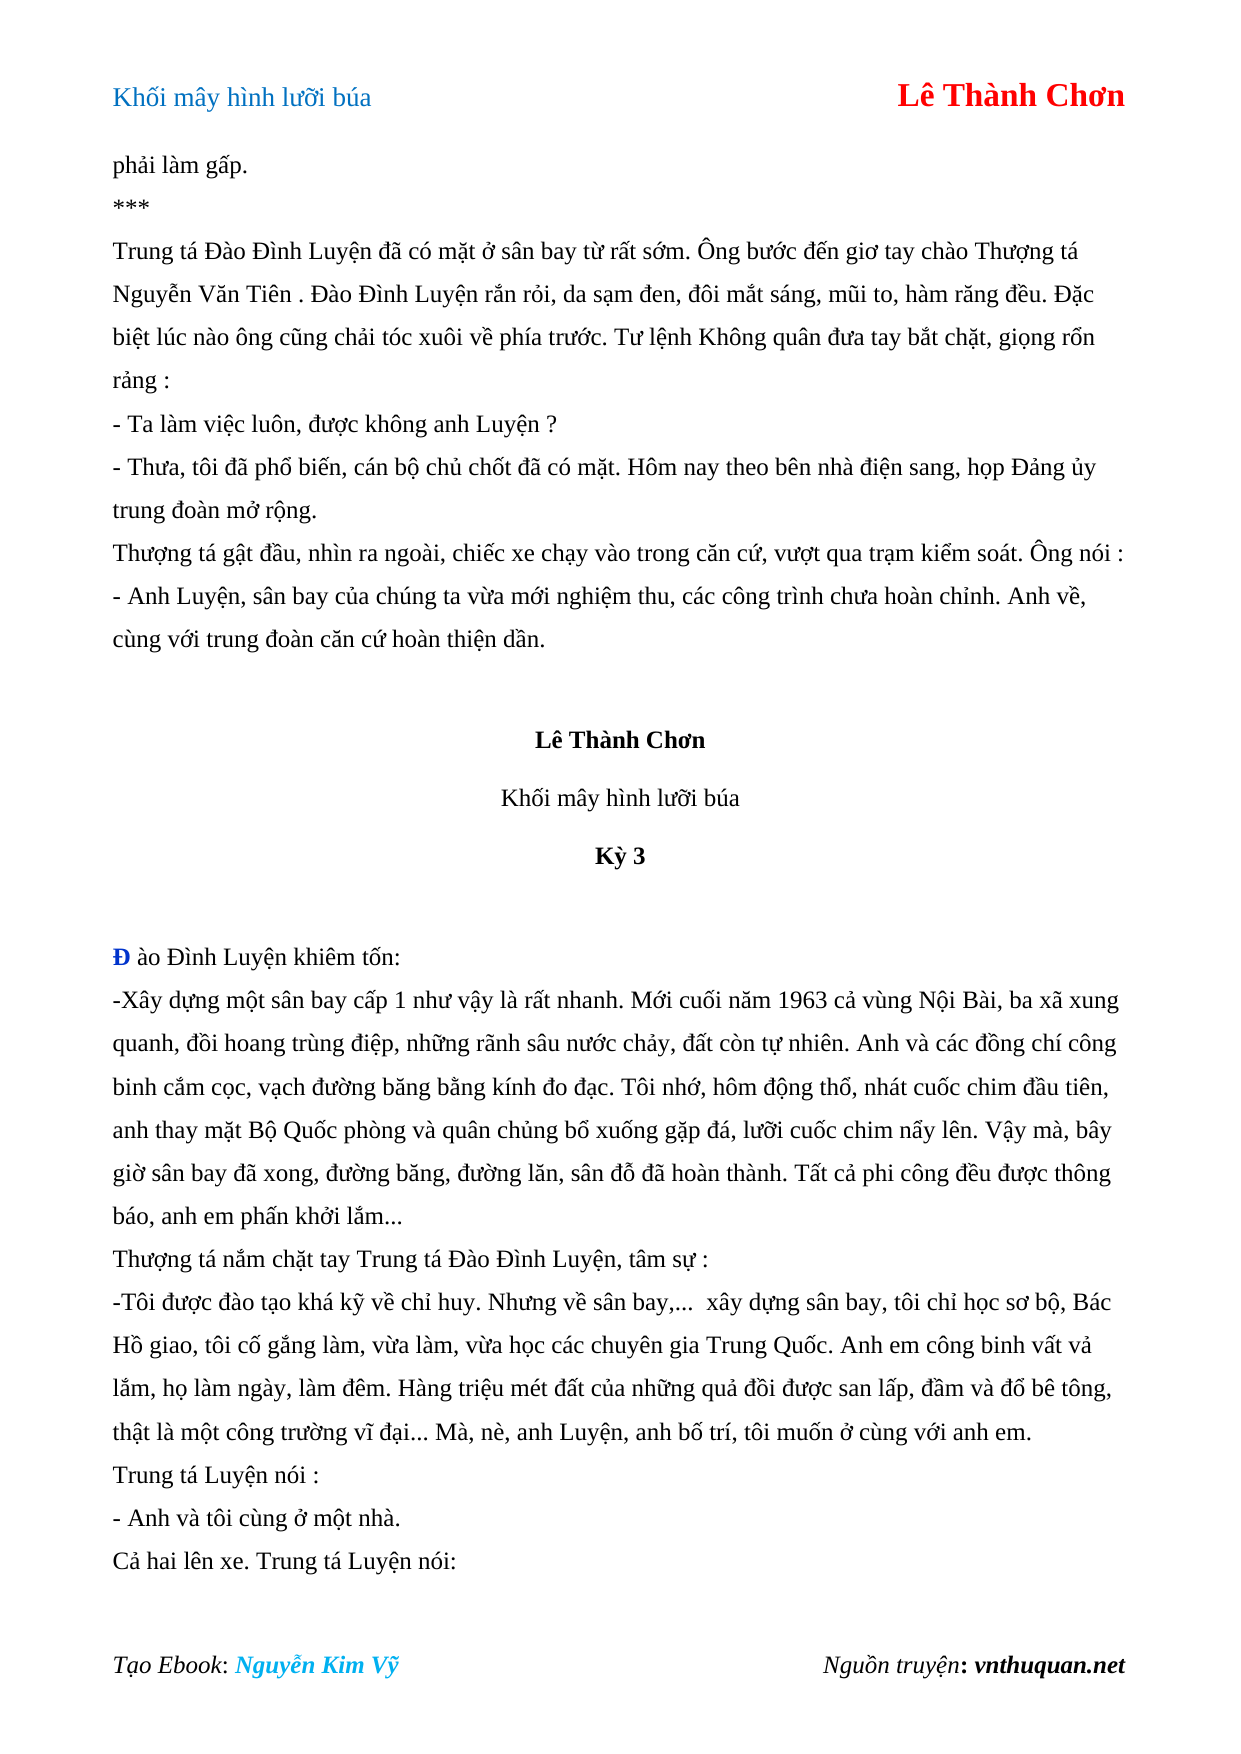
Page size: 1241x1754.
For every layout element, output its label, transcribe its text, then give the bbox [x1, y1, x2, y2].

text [112, 150, 1128, 653]
text Kỳ 3 [112, 841, 1128, 870]
text Lê Thành Chơn [112, 725, 1128, 754]
text Khối mây hình lưỡi búa [112, 783, 1128, 812]
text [112, 899, 1128, 1575]
